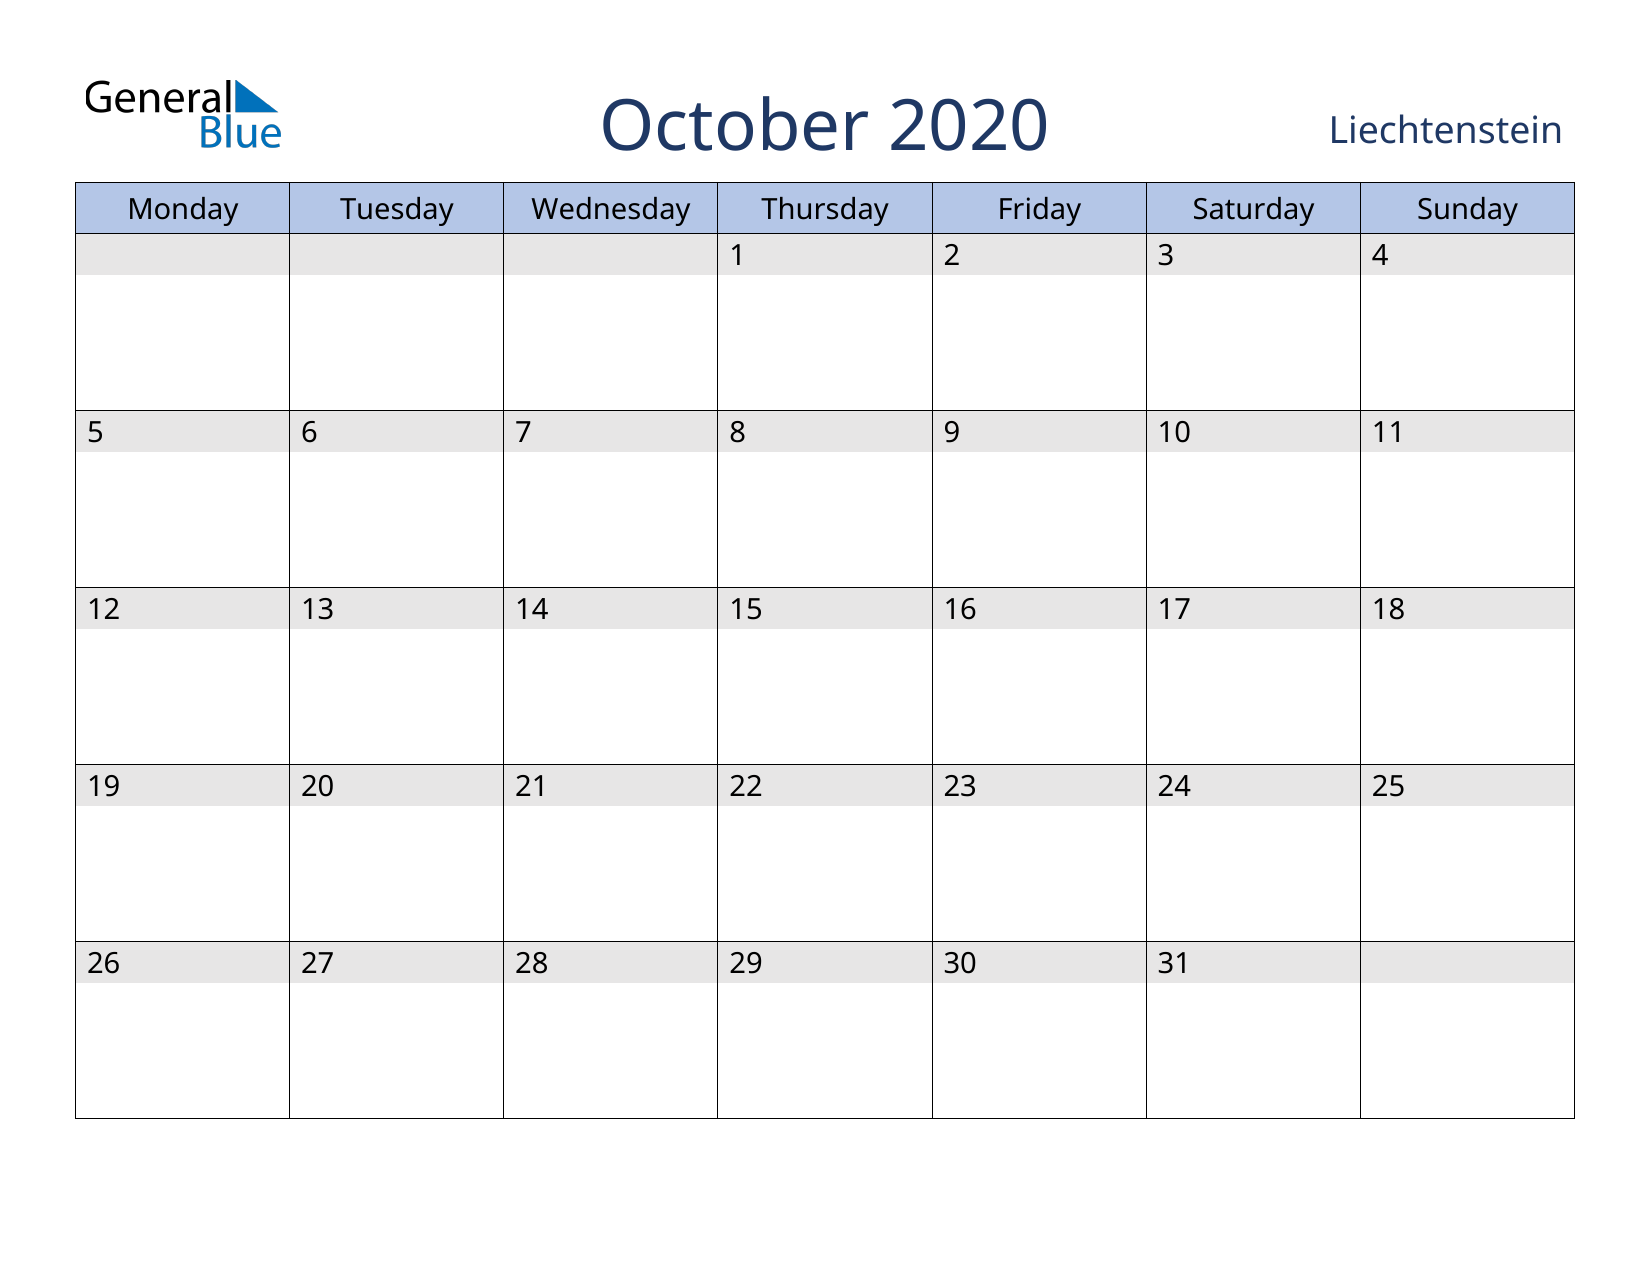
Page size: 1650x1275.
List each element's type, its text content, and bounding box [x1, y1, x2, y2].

table_cell 28 [504, 942, 717, 983]
table_cell 25 [1361, 765, 1574, 806]
table_cell 21 [504, 765, 717, 806]
table_cell [718, 629, 932, 764]
table_cell 2 [933, 234, 1146, 275]
table_cell 13 [290, 588, 503, 629]
table_cell [504, 275, 717, 410]
table_cell 3 [1147, 234, 1360, 275]
table_cell [1361, 452, 1574, 587]
table_cell 12 [76, 588, 289, 629]
table_cell [504, 629, 717, 764]
table_header October 2020 [504, 75, 1146, 182]
table_cell 9 [933, 411, 1146, 452]
table_cell [718, 452, 932, 587]
table_cell 31 [1147, 942, 1360, 983]
table_cell 20 [290, 765, 503, 806]
table_cell 24 [1147, 765, 1360, 806]
table_cell [76, 234, 289, 275]
table_cell 15 [718, 588, 932, 629]
table_cell [504, 452, 717, 587]
table_cell [1147, 275, 1360, 410]
table_cell 29 [718, 942, 932, 983]
table_cell [290, 275, 503, 410]
table_cell [718, 983, 932, 1118]
table_cell [718, 275, 932, 410]
table_cell [76, 983, 289, 1118]
table_cell 4 [1361, 234, 1574, 275]
table_cell [1147, 452, 1360, 587]
table_cell [1361, 806, 1574, 941]
table_cell 30 [933, 942, 1146, 983]
table_cell [933, 983, 1146, 1118]
table_cell [76, 806, 289, 941]
table_cell 10 [1147, 411, 1360, 452]
table_cell [1361, 942, 1574, 983]
table_cell [1361, 629, 1574, 764]
table_cell [718, 806, 932, 941]
table_cell [504, 234, 717, 275]
table_cell Monday [76, 183, 289, 233]
table_cell [76, 452, 289, 587]
table_cell [76, 629, 289, 764]
table_cell 27 [290, 942, 503, 983]
table_cell [1147, 806, 1360, 941]
table_cell [290, 806, 503, 941]
table_cell [290, 452, 503, 587]
table_cell Tuesday [290, 183, 503, 233]
table_cell [290, 234, 503, 275]
table_cell 26 [76, 942, 289, 983]
table_cell Thursday [718, 183, 932, 233]
table_cell [290, 629, 503, 764]
table_cell Friday [933, 183, 1146, 233]
table_cell 16 [933, 588, 1146, 629]
table_header [76, 75, 503, 182]
table_cell 5 [76, 411, 289, 452]
table_cell 11 [1361, 411, 1574, 452]
table_cell [76, 275, 289, 410]
table_cell [933, 806, 1146, 941]
picture [86, 80, 281, 148]
table_cell 6 [290, 411, 503, 452]
table_cell [1361, 275, 1574, 410]
table_cell [933, 275, 1146, 410]
table_cell [1147, 983, 1360, 1118]
table_cell 18 [1361, 588, 1574, 629]
table_cell 22 [718, 765, 932, 806]
table_cell 23 [933, 765, 1146, 806]
table_cell [1361, 983, 1574, 1118]
table_cell [933, 452, 1146, 587]
table_cell [504, 806, 717, 941]
table_cell [933, 629, 1146, 764]
table_cell 1 [718, 234, 932, 275]
table_cell [504, 983, 717, 1118]
table_cell Wednesday [504, 183, 717, 233]
table_header Liechtenstein [1146, 75, 1574, 182]
table_cell Sunday [1361, 183, 1574, 233]
table_cell 19 [76, 765, 289, 806]
table_cell 14 [504, 588, 717, 629]
table_cell Saturday [1147, 183, 1360, 233]
table_cell [290, 983, 503, 1118]
table_cell [1147, 629, 1360, 764]
table_cell 8 [718, 411, 932, 452]
table_cell 7 [504, 411, 717, 452]
table_cell 17 [1147, 588, 1360, 629]
